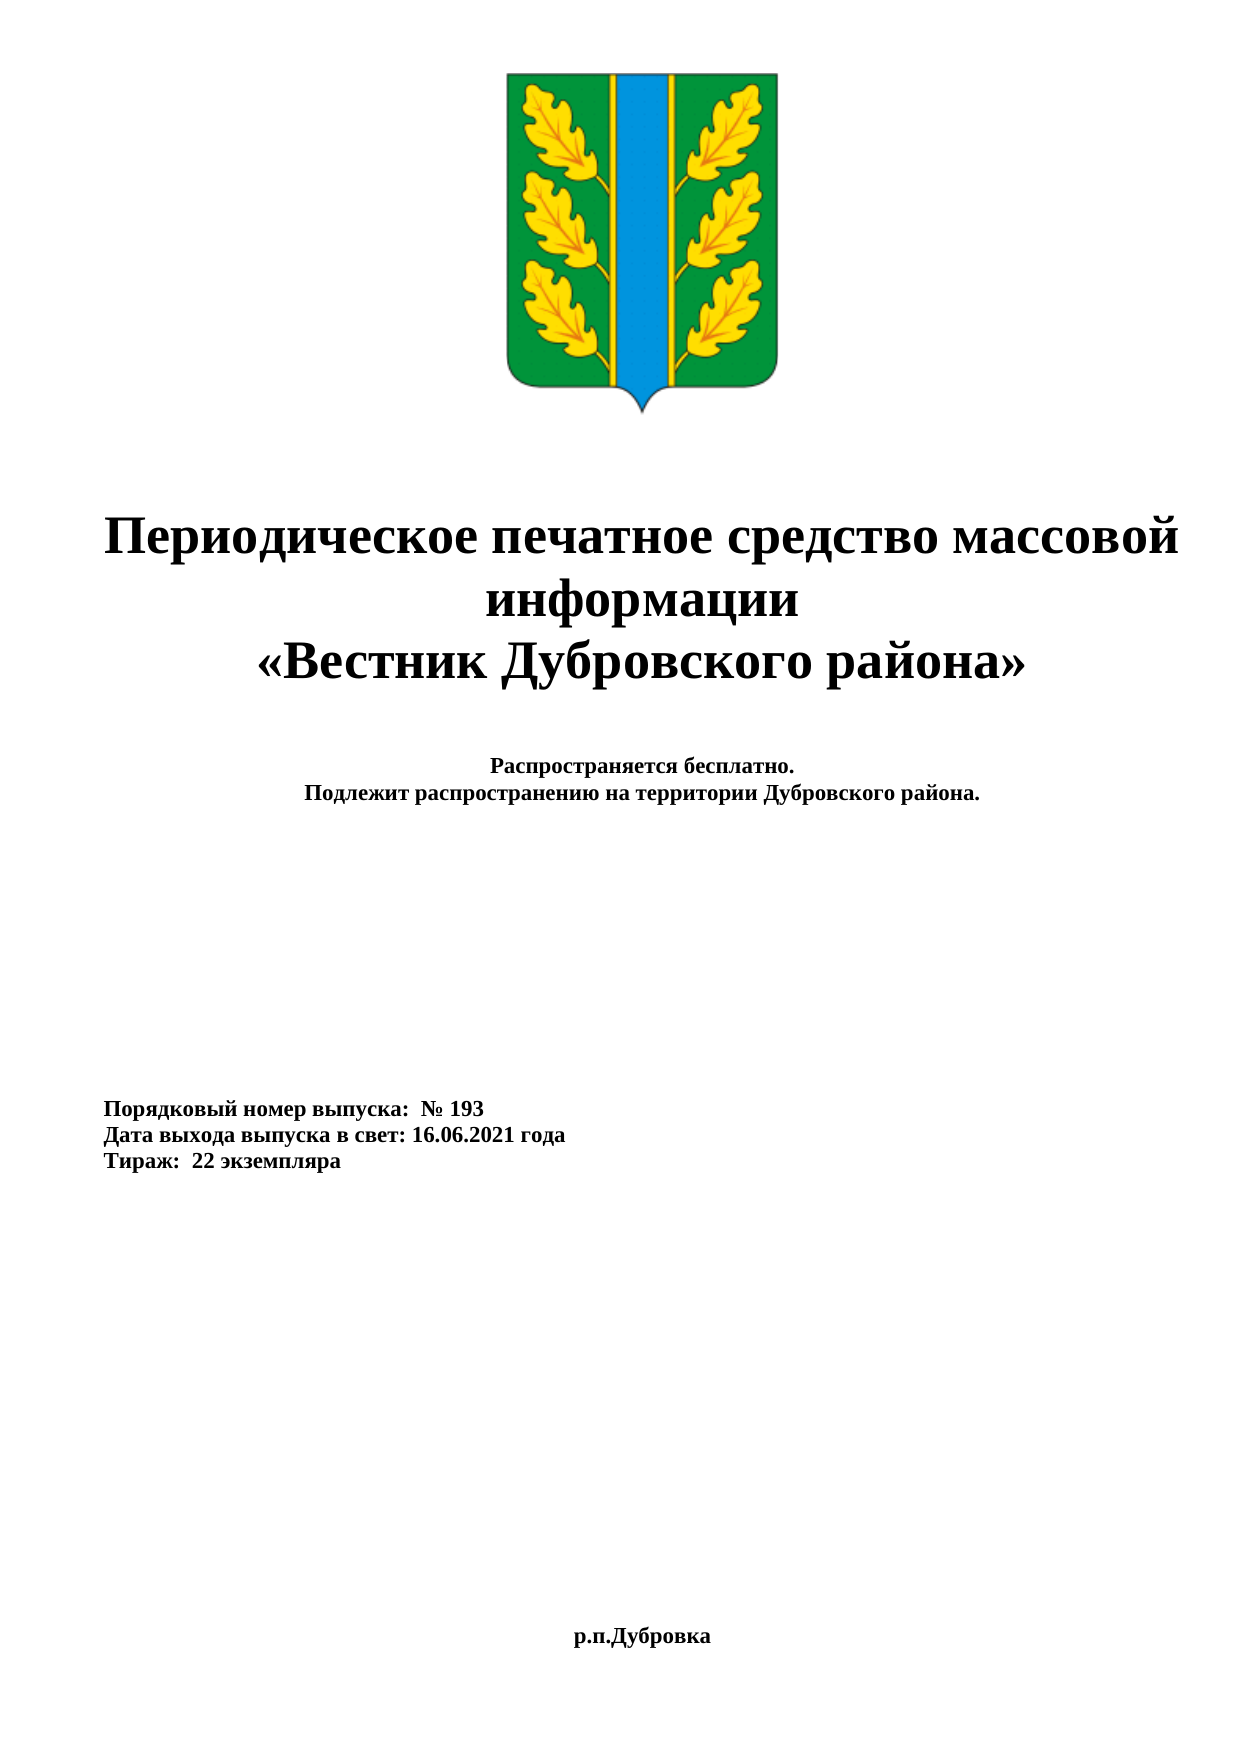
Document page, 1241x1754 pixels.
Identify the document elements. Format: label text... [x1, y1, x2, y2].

text Тираж: 22 экземпляра [103, 1148, 1181, 1174]
text р.п.Дубровка [103, 1622, 1181, 1648]
text Дата выхода выпуска в свет: 16.06.2021 года [103, 1121, 1181, 1148]
text Подлежит распространению на территории Дубровского района. [103, 779, 1181, 805]
text Порядковый номер выпуска: № 193 [103, 1095, 1181, 1121]
text Распространяется бесплатно. [103, 752, 1181, 779]
text Периодическое печатное средство массовой информации [103, 503, 1181, 628]
text «Вестник Дубровского района» [103, 628, 1181, 690]
picture [506, 73, 779, 415]
